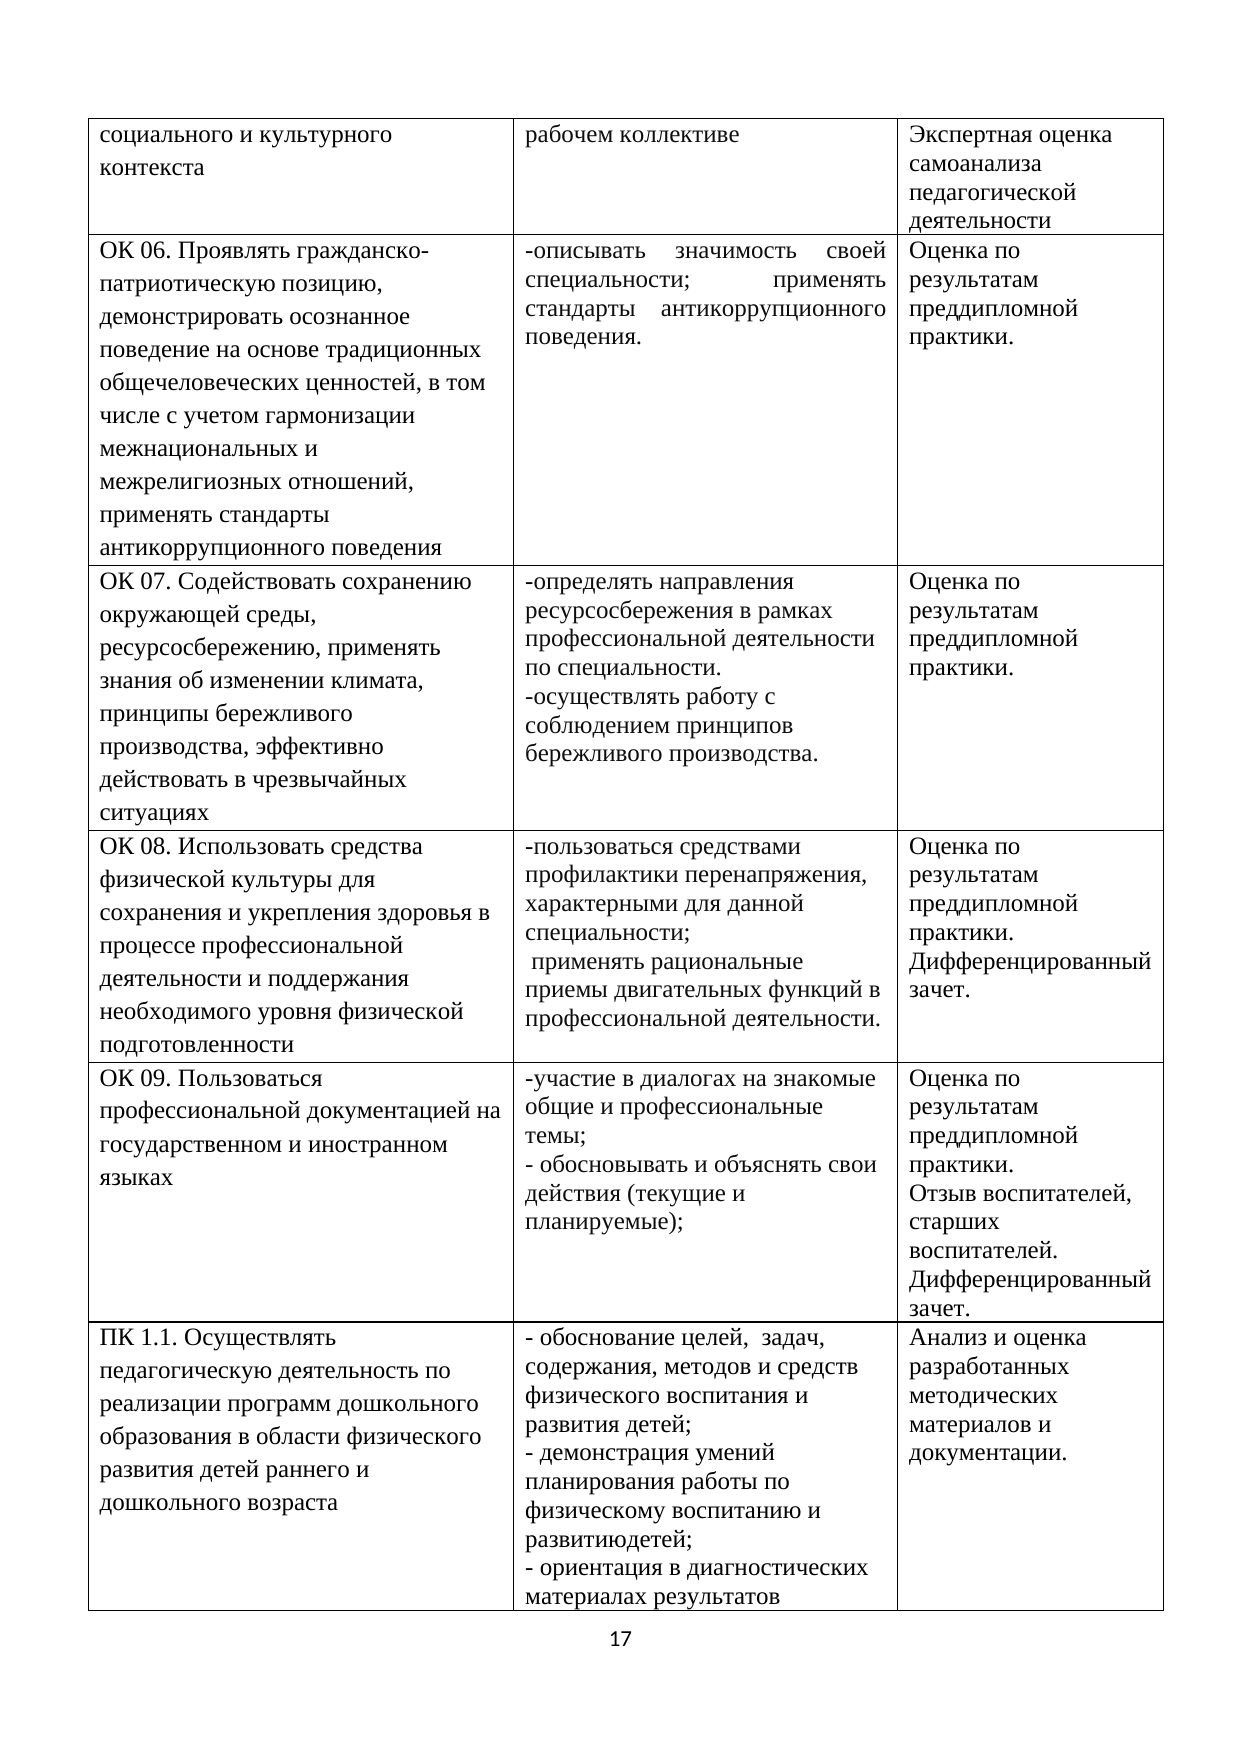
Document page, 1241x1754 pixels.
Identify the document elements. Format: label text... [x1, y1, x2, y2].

table_cell Оценка по результатам преддипломной практики. Дифференцированный зачет. [898, 831, 1163, 1062]
table_cell -определять направления ресурсосбережения в рамках профессиональной деятельности по специальности. -осуществлять работу с соблюдением принципов бережливого производства. [514, 566, 897, 830]
table_cell Оценка по результатам преддипломной практики. [898, 566, 1163, 830]
table_cell -пользоваться средствами профилактики перенапряжения, характерными для данной специальности; применять рациональные приемы двигательных функций в профессиональной деятельности. [514, 831, 897, 1062]
table_cell ОК 08. Использовать средства физической культуры для сохранения и укрепления здоровья в процессе профессиональной деятельности и поддержания необходимого уровня физической подготовленности [89, 831, 513, 1062]
table_cell ОК 07. Содействовать сохранению окружающей среды, ресурсосбережению, применять знания об изменении климата, принципы бережливого производства, эффективно действовать в чрезвычайных ситуациях [89, 566, 513, 830]
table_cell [514, 119, 897, 234]
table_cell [898, 1323, 1163, 1610]
table_cell -участие в диалогах на знакомые общие и профессиональные темы; - обосновывать и объяснять свои действия (текущие и планируемые); [514, 1063, 897, 1321]
table_cell ОК 06. Проявлять гражданско-патриотическую позицию, демонстрировать осознанное поведение на основе традиционных общечеловеческих ценностей, в том числе с учетом гармонизации межнациональных и межрелигиозных отношений, применять стандарты антикоррупционного поведения [89, 235, 513, 565]
table_cell -описывать значимость своей специальности; применять стандарты антикоррупционного поведения. [514, 235, 897, 565]
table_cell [898, 119, 1163, 234]
table_cell Оценка по результатам преддипломной практики. Отзыв воспитателей, старших воспитателей. Дифференцированный зачет. [898, 1063, 1163, 1321]
table_cell Оценка по результатам преддипломной практики. [898, 235, 1163, 565]
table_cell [89, 119, 513, 234]
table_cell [89, 1323, 513, 1610]
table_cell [514, 1323, 897, 1610]
table_cell ОК 09. Пользоваться профессиональной документацией на государственном и иностранном языках [89, 1063, 513, 1321]
